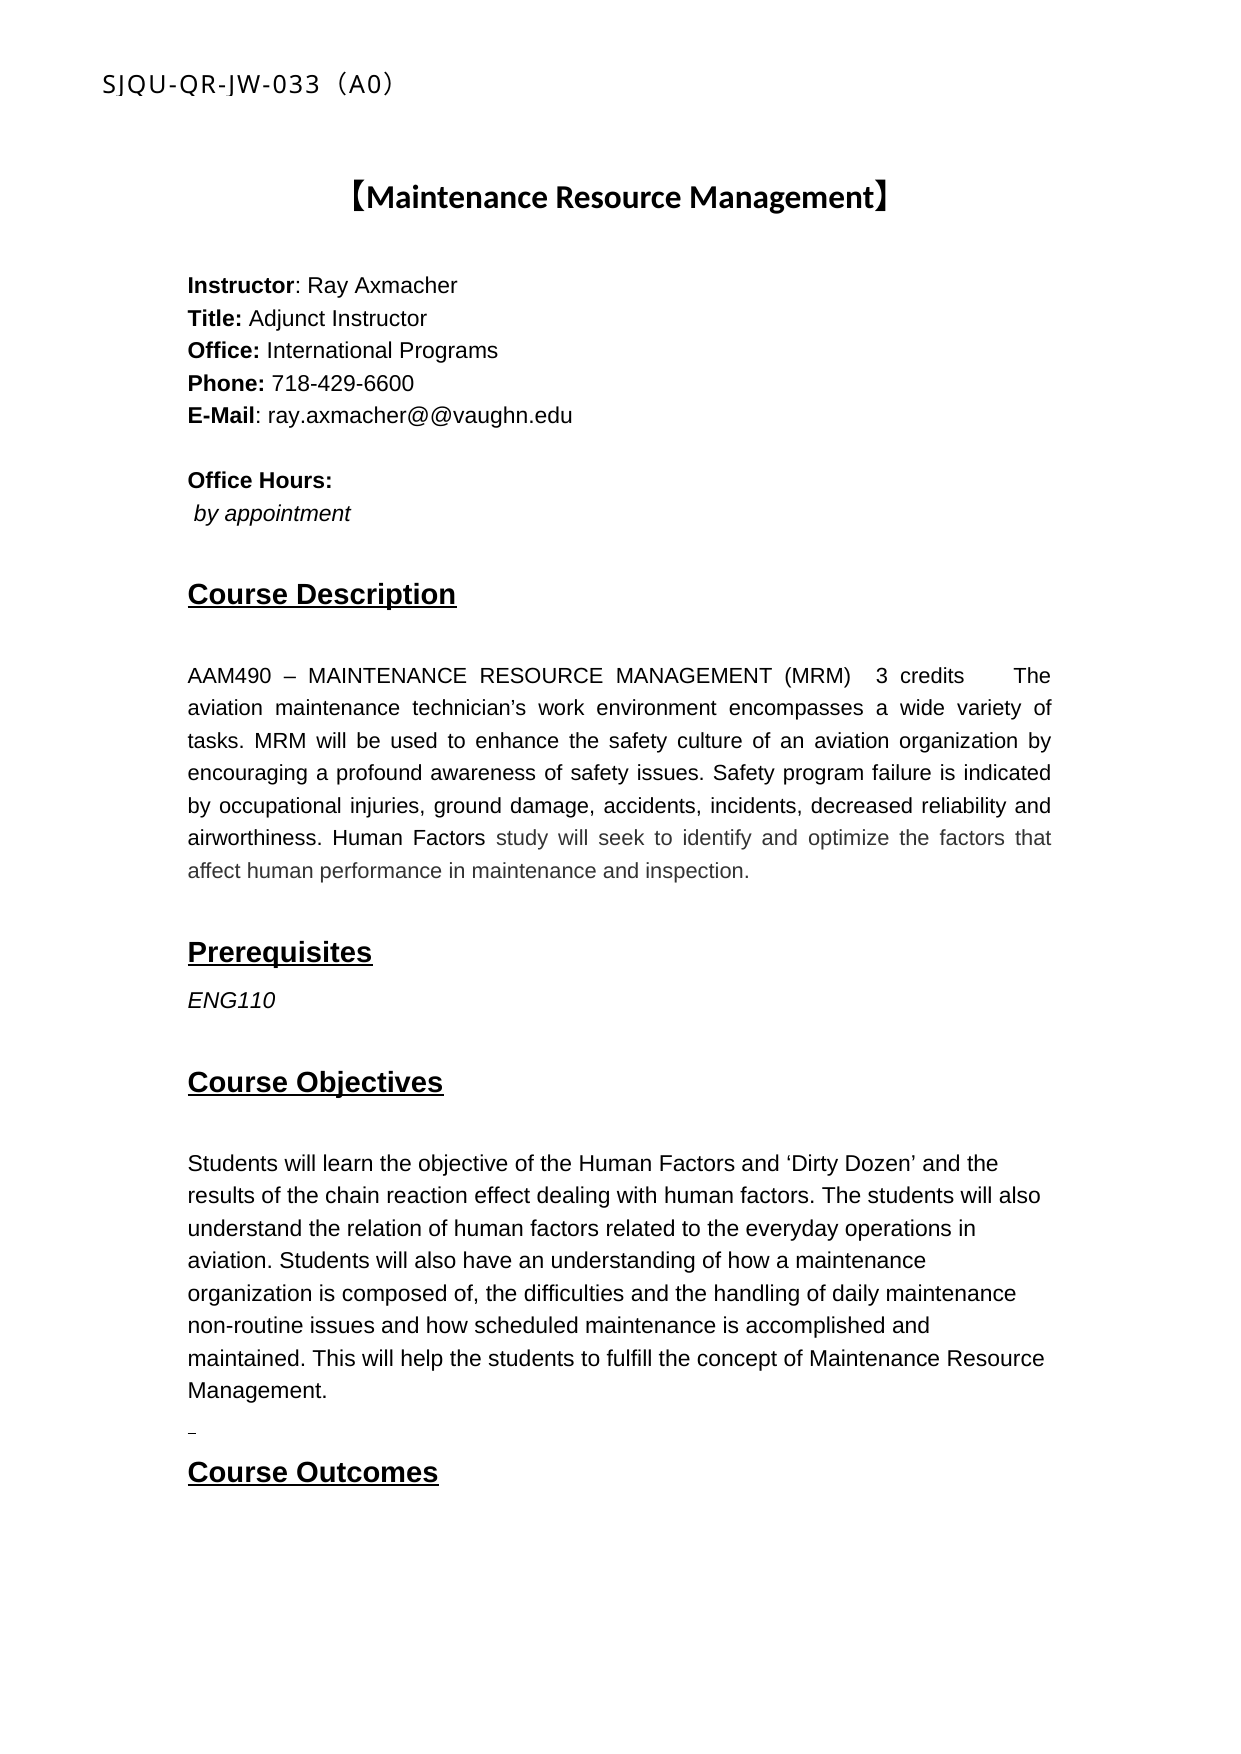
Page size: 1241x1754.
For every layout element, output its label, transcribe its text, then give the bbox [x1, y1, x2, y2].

text Phone: 718-429-6600 [187, 367, 1053, 399]
text Course Description [187, 562, 1053, 627]
text 【Maintenance Resource Management】 [187, 162, 1053, 227]
text Office Hours: [187, 464, 1053, 497]
text AAM490 – MAINTENANCE RESOURCE MANAGEMENT (MRM) 3 credits The aviation maintenance technician’s work environment encompasses a wide variety of tasks. MRM will be used to enhance the safety culture of an aviation organization by encouraging a profound awareness of safety issues. Safety program failure is indicated by occupational injuries, ground damage, accidents, incidents, decreased reliability and airworthiness. Human Factors study will seek to identify and optimize the factors that affect human performance in maintenance and inspection. [187, 659, 1053, 887]
text Title: Adjunct Instructor [187, 302, 1053, 334]
text by appointment [187, 497, 1053, 529]
text Instructor: Ray Axmacher [187, 269, 1053, 302]
text Students will learn the objective of the Human Factors and ‘Dirty Dozen’ and the results of the chain reaction effect dealing with human factors. The students will also understand the relation of human factors related to the everyday operations in aviation. Students will also have an understanding of how a maintenance organization is composed of, the difficulties and the handling of daily maintenance non-routine issues and how scheduled maintenance is accomplished and maintained. This will help the students to fulfill the concept of Maintenance Resource Management. [187, 1147, 1053, 1407]
text ENG110 [187, 984, 1053, 1017]
text Prerequisites [187, 919, 1053, 984]
text Course Objectives [187, 1049, 1053, 1114]
text Course Outcomes [187, 1439, 1053, 1504]
text E-Mail: ray.axmacher@@vaughn.edu [187, 399, 1053, 432]
text Office: International Programs [187, 334, 1053, 367]
